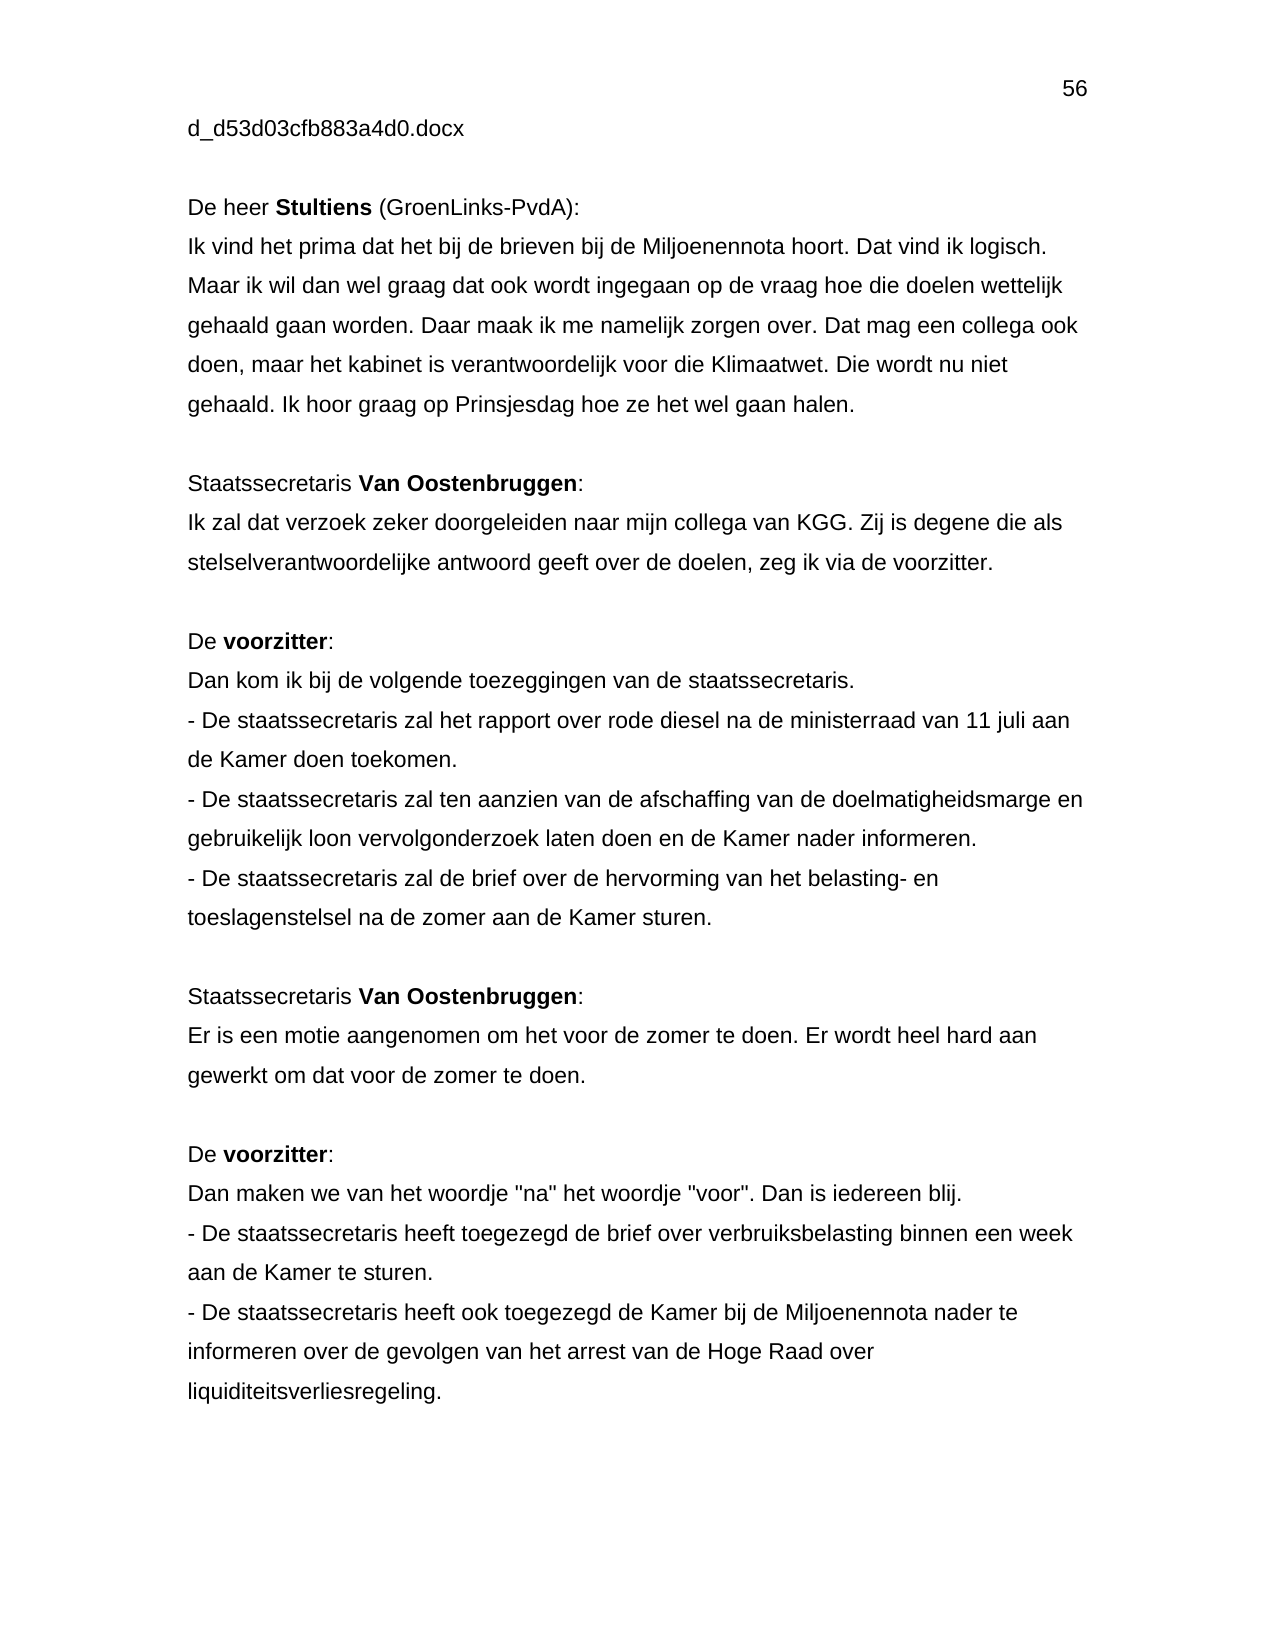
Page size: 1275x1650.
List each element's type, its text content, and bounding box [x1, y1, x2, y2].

text - De staatssecretaris zal het rapport over rode diesel na de ministerraad van 11 juli aan de Kamer doen toekomen. [187, 707, 1087, 772]
text - De staatssecretaris zal de brief over de hervorming van het belasting- en toeslagenstelsel na de zomer aan de Kamer sturen. [187, 864, 1087, 930]
text - De staatssecretaris heeft toegezegd de brief over verbruiksbelasting binnen een week aan de Kamer te sturen. [187, 1220, 1087, 1286]
text Ik zal dat verzoek zeker doorgeleiden naar mijn collega van KGG. Zij is degene die als stelselverantwoordelijke antwoord geeft over de doelen, zeg ik via de voorzitter. [187, 509, 1087, 575]
text - De staatssecretaris zal ten aanzien van de afschaffing van de doelmatigheidsmarge en gebruikelijk loon vervolgonderzoek laten doen en de Kamer nader informeren. [187, 786, 1087, 851]
text De voorzitter: [187, 628, 1087, 654]
text Ik vind het prima dat het bij de brieven bij de Miljoenennota hoort. Dat vind ik logisch. Maar ik wil dan wel graag dat ook wordt ingegaan op de vraag hoe die doelen wettelijk gehaald gaan worden. Daar maak ik me namelijk zorgen over. Dat mag een collega ook doen, maar het kabinet is verantwoordelijk voor die Klimaatwet. Die wordt nu niet gehaald. Ik hoor graag op Prinsjesdag hoe ze het wel gaan halen. [187, 233, 1087, 417]
text De heer Stultiens (GroenLinks-PvdA): [187, 193, 1087, 220]
text Staatssecretaris Van Oostenbruggen: [187, 470, 1087, 496]
text Er is een motie aangenomen om het voor de zomer te doen. Er wordt heel hard aan gewerkt om dat voor de zomer te doen. [187, 1022, 1087, 1088]
text Staatssecretaris Van Oostenbruggen: [187, 983, 1087, 1009]
text - De staatssecretaris heeft ook toegezegd de Kamer bij de Miljoenennota nader te informeren over de gevolgen van het arrest van de Hoge Raad over liquiditeitsverliesregeling. [187, 1299, 1087, 1404]
text Dan maken we van het woordje "na" het woordje "voor". Dan is iedereen blij. [187, 1180, 1087, 1207]
text Dan kom ik bij de volgende toezeggingen van de staatssecretaris. [187, 667, 1087, 693]
text De voorzitter: [187, 1141, 1087, 1167]
